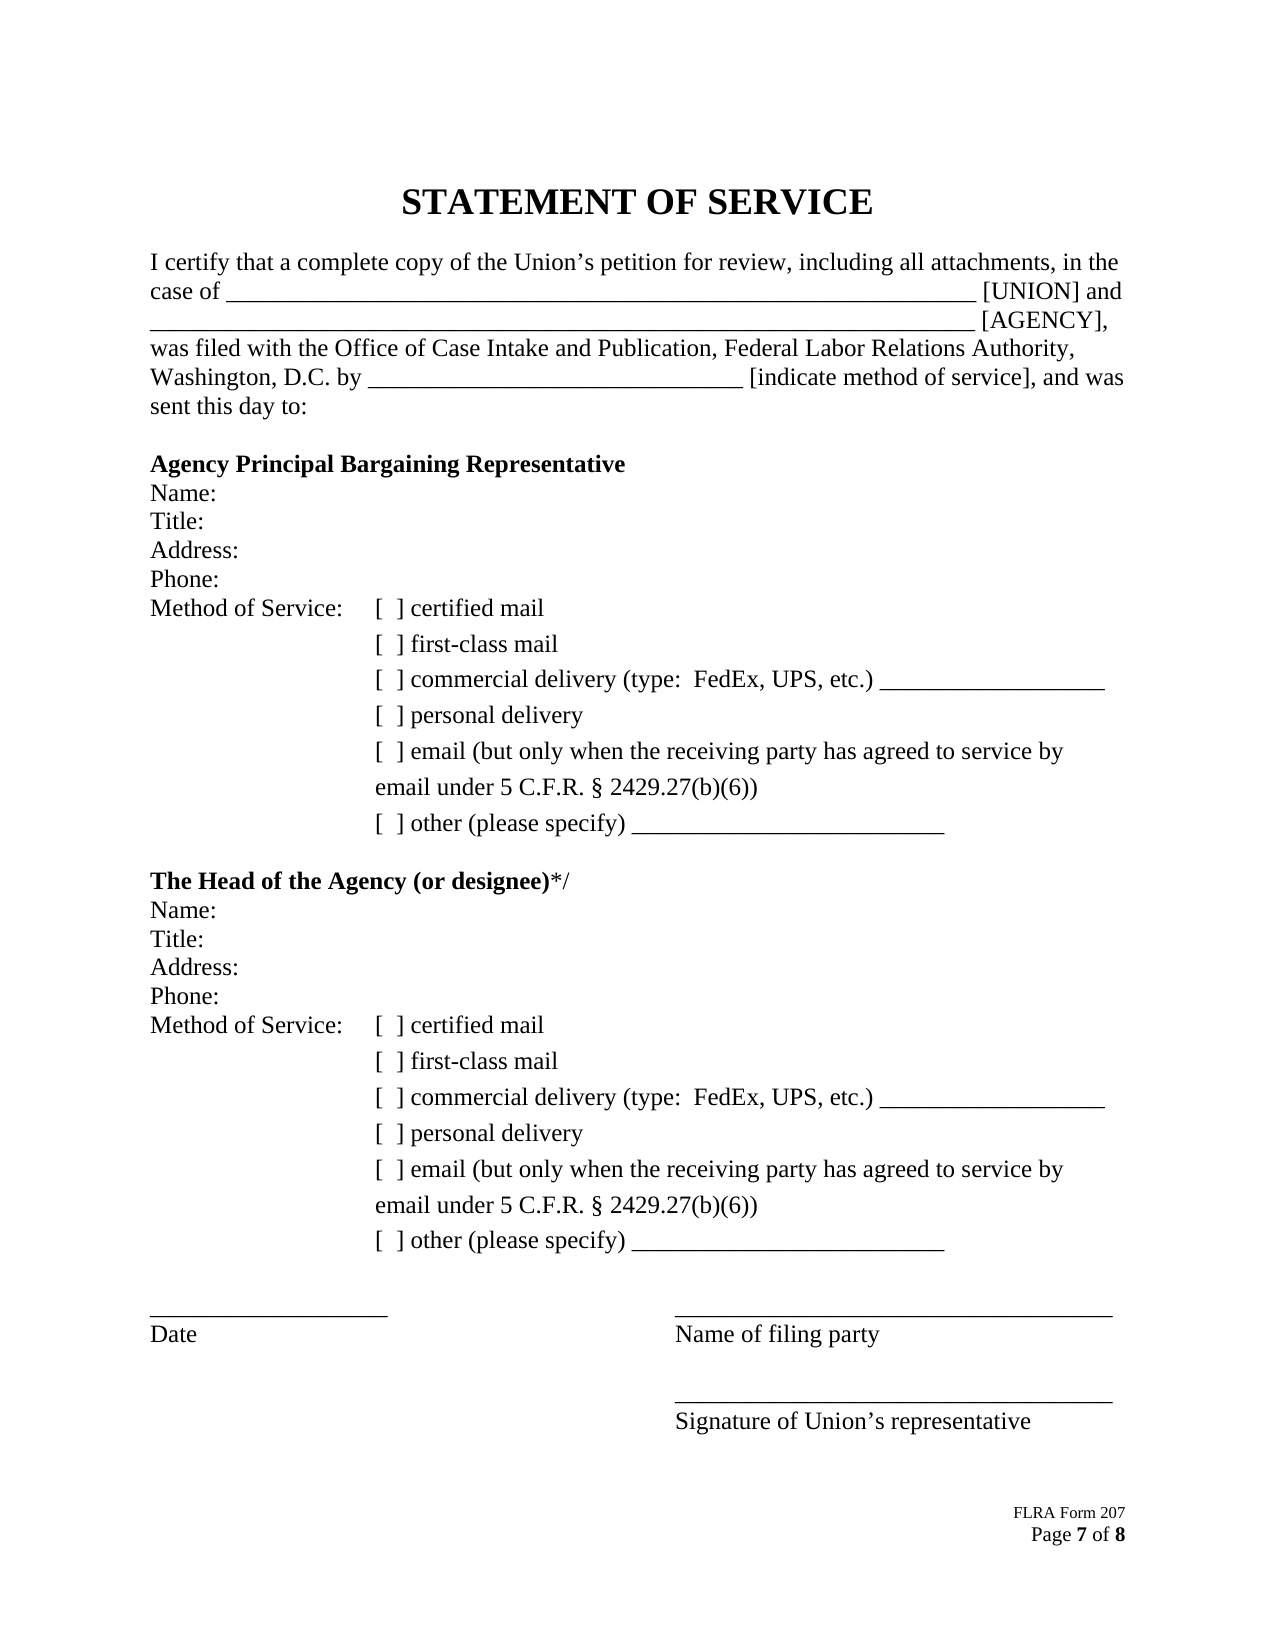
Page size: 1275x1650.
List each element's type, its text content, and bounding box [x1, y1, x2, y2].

text Method of Service: [ ] certified mail [150, 593, 1125, 621]
text Signature of Union’s representative [150, 1406, 1125, 1435]
text Agency Principal Bargaining Representative [150, 449, 1125, 478]
text Name: [150, 478, 1125, 506]
text [ ] first-class mail [150, 1046, 1125, 1075]
text [ ] email (but only when the receiving party has agreed to service by email under 5 C.F.R. § 2429.27(b)(6)) [150, 1154, 1125, 1218]
text Method of Service: [ ] certified mail [150, 1010, 1125, 1039]
text Phone: [150, 981, 1125, 1010]
text [ ] email (but only when the receiving party has agreed to service by email under 5 C.F.R. § 2429.27(b)(6)) [150, 736, 1125, 801]
text Address: [150, 535, 1125, 564]
text [ ] personal delivery [150, 701, 1125, 729]
text Phone: [150, 564, 1125, 593]
text Title: [150, 506, 1125, 535]
text The Head of the Agency (or designee)*/ Name: [150, 866, 1125, 924]
text ___________________________________ [150, 1377, 1125, 1406]
text [ ] other (please specify) _________________________ [150, 1226, 1125, 1254]
text [ ] other (please specify) _________________________ [150, 808, 1125, 837]
text [ ] personal delivery [150, 1118, 1125, 1147]
text I certify that a complete copy of the Union’s petition for review, including all attachments, in the case of ____________________________________________________________ [UNION] and __________________________________________________________________ [AGENCY], was filed with the Office of Case Intake and Publication, Federal Labor Relations Authority, Washington, D.C. by ______________________________ [indicate method of service], and was sent this day to: [150, 247, 1125, 420]
text Address: [150, 952, 1125, 981]
text [ ] first-class mail [150, 629, 1125, 657]
text [ ] commercial delivery (type: FedEx, UPS, etc.) __________________ [150, 1082, 1125, 1111]
text Date Name of filing party [150, 1319, 1125, 1348]
text [ ] commercial delivery (type: FedEx, UPS, etc.) __________________ [150, 664, 1125, 693]
text ___________________ ___________________________________ [150, 1291, 1125, 1319]
subtitle STATEMENT OF SERVICE [150, 179, 1125, 222]
text Title: [150, 924, 1125, 952]
